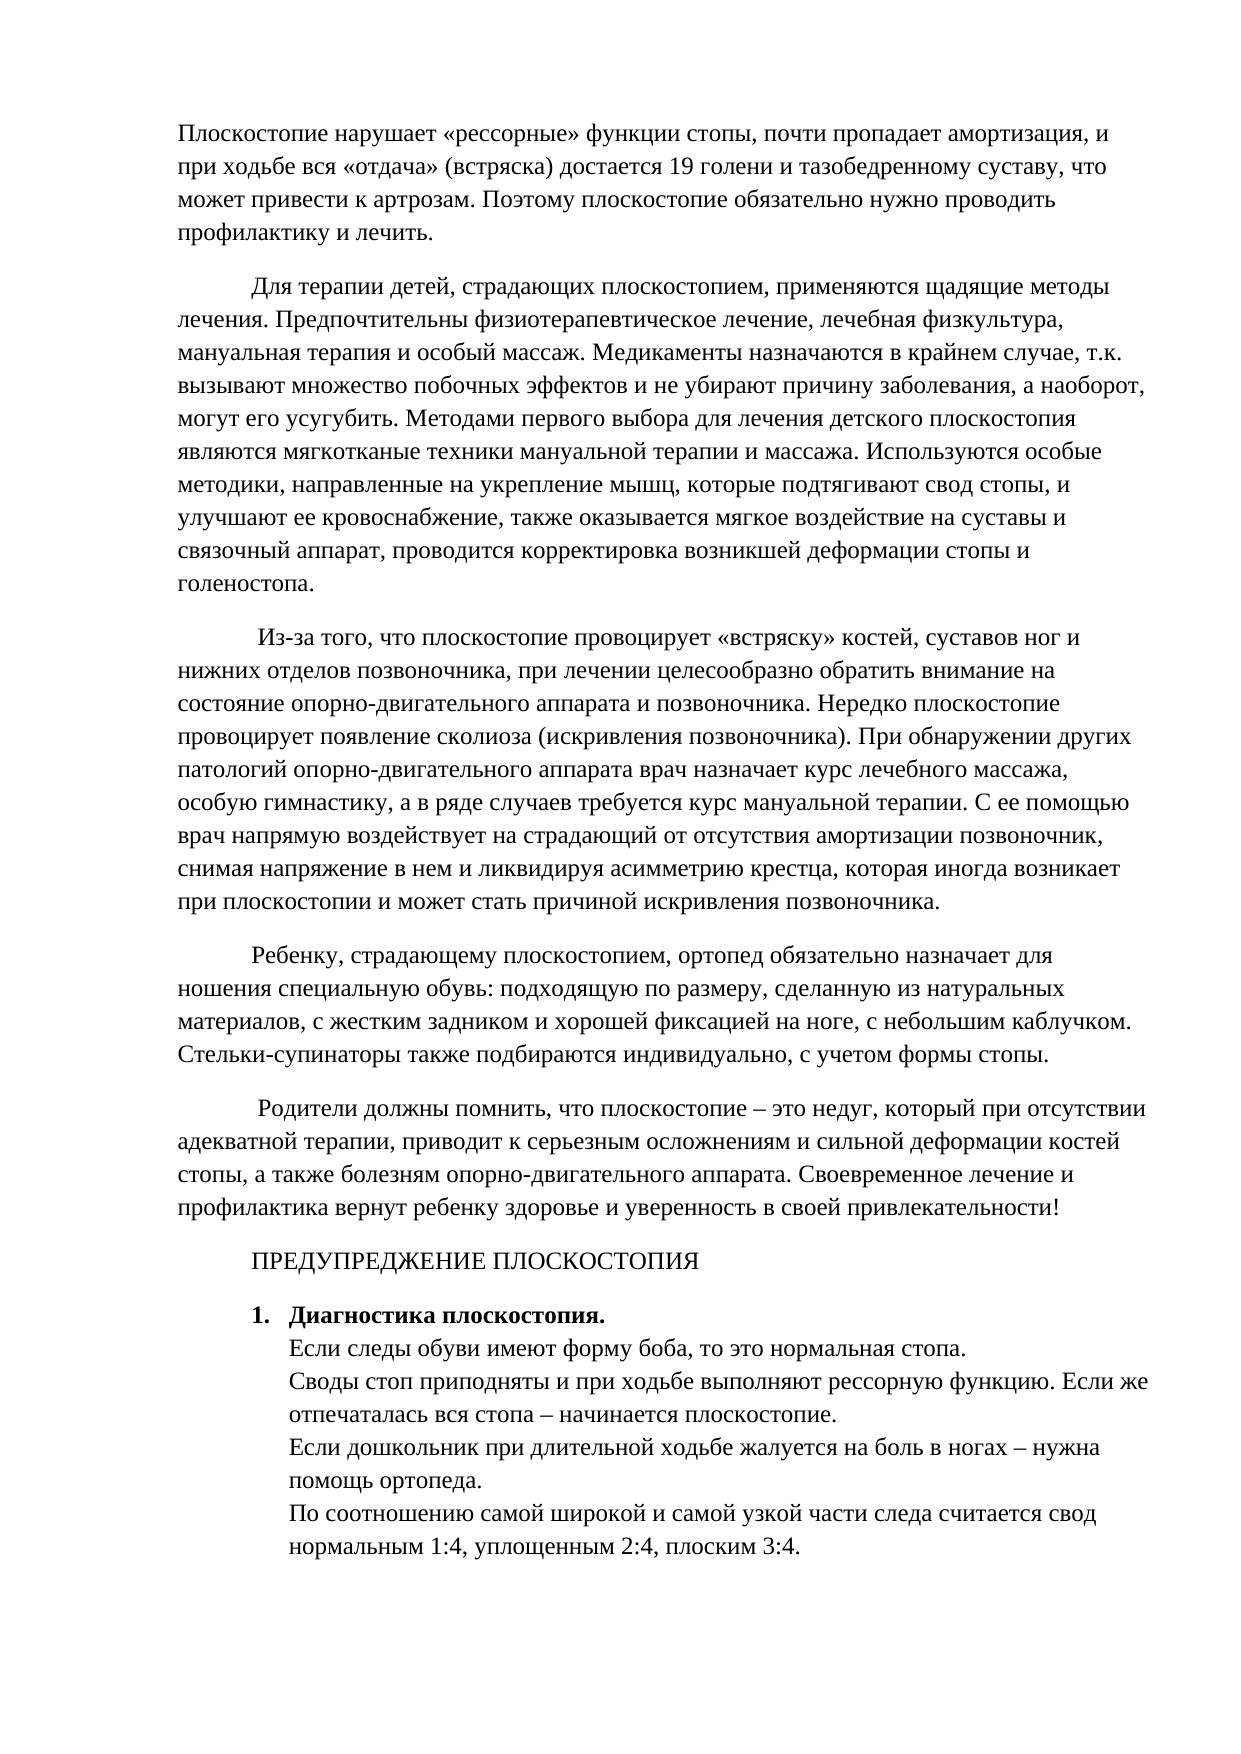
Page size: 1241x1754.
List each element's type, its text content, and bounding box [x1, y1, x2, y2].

text Своды стоп приподняты и при ходьбе выполняют рессорную функцию. Если же отпечаталась вся стопа – начинается плоскостопие. [288, 1366, 1152, 1428]
list Диагностика плоскостопия. [251, 1300, 1152, 1328]
text Для терапии детей, страдающих плоскостопием, применяются щадящие методы лечения. Предпочтительны физиотерапевтическое лечение, лечебная физкультура, мануальная терапия и особый массаж. Медикаменты назначаются в крайнем случае, т.к. вызывают множество побочных эффектов и не убирают причину заболевания, а наоборот, могут его усугубить. Методами первого выбора для лечения детского плоскостопия являются мягкотканые техники мануальной терапии и массажа. Используются особые методики, направленные на укрепление мышц, которые подтягивают свод стопы, и улучшают ее кровоснабжение, также оказывается мягкое воздействие на суставы и связочный аппарат, проводится корректировка возникшей деформации стопы и голеностопа. [177, 271, 1152, 597]
text Если дошкольник при длительной ходьбе жалуется на боль в ногах – нужна помощь ортопеда. [288, 1432, 1152, 1494]
text ПРЕДУПРЕДЖЕНИЕ ПЛОСКОСТОПИЯ [177, 1246, 1152, 1275]
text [177, 118, 1152, 246]
text Из-за того, что плоскостопие провоцирует «встряску» костей, суставов ног и нижних отделов позвоночника, при лечении целесообразно обратить внимание на состояние опорно-двигательного аппарата и позвоночника. Нередко плоскостопие провоцирует появление сколиоза (искривления позвоночника). При обнаружении других патологий опорно-двигательного аппарата врач назначает курс лечебного массажа, особую гимнастику, а в ряде случаев требуется курс мануальной терапии. С ее помощью врач напрямую воздействует на страдающий от отсутствия амортизации позвоночник, снимая напряжение в нем и ликвидируя асимметрию крестца, которая иногда возникает при плоскостопии и может стать причиной искривления позвоночника. [177, 622, 1152, 915]
text Если следы обуви имеют форму боба, то это нормальная стопа. [288, 1333, 1152, 1362]
text По соотношению самой широкой и самой узкой части следа считается свод нормальным 1:4, уплощенным 2:4, плоским 3:4. [288, 1498, 1152, 1560]
text Ребенку, страдающему плоскостопием, ортопед обязательно назначает для ношения специальную обувь: подходящую по размеру, сделанную из натуральных материалов, с жестким задником и хорошей фиксацией на ноге, с небольшим каблучком. Стельки-супинаторы также подбираются индивидуально, с учетом формы стопы. [177, 940, 1152, 1068]
text Родители должны помнить, что плоскостопие – это недуг, который при отсутствии адекватной терапии, приводит к серьезным осложнениям и сильной деформации костей стопы, а также болезням опорно-двигательного аппарата. Своевременное лечение и профилактика вернут ребенку здоровье и уверенность в своей привлекательности! [177, 1093, 1152, 1221]
